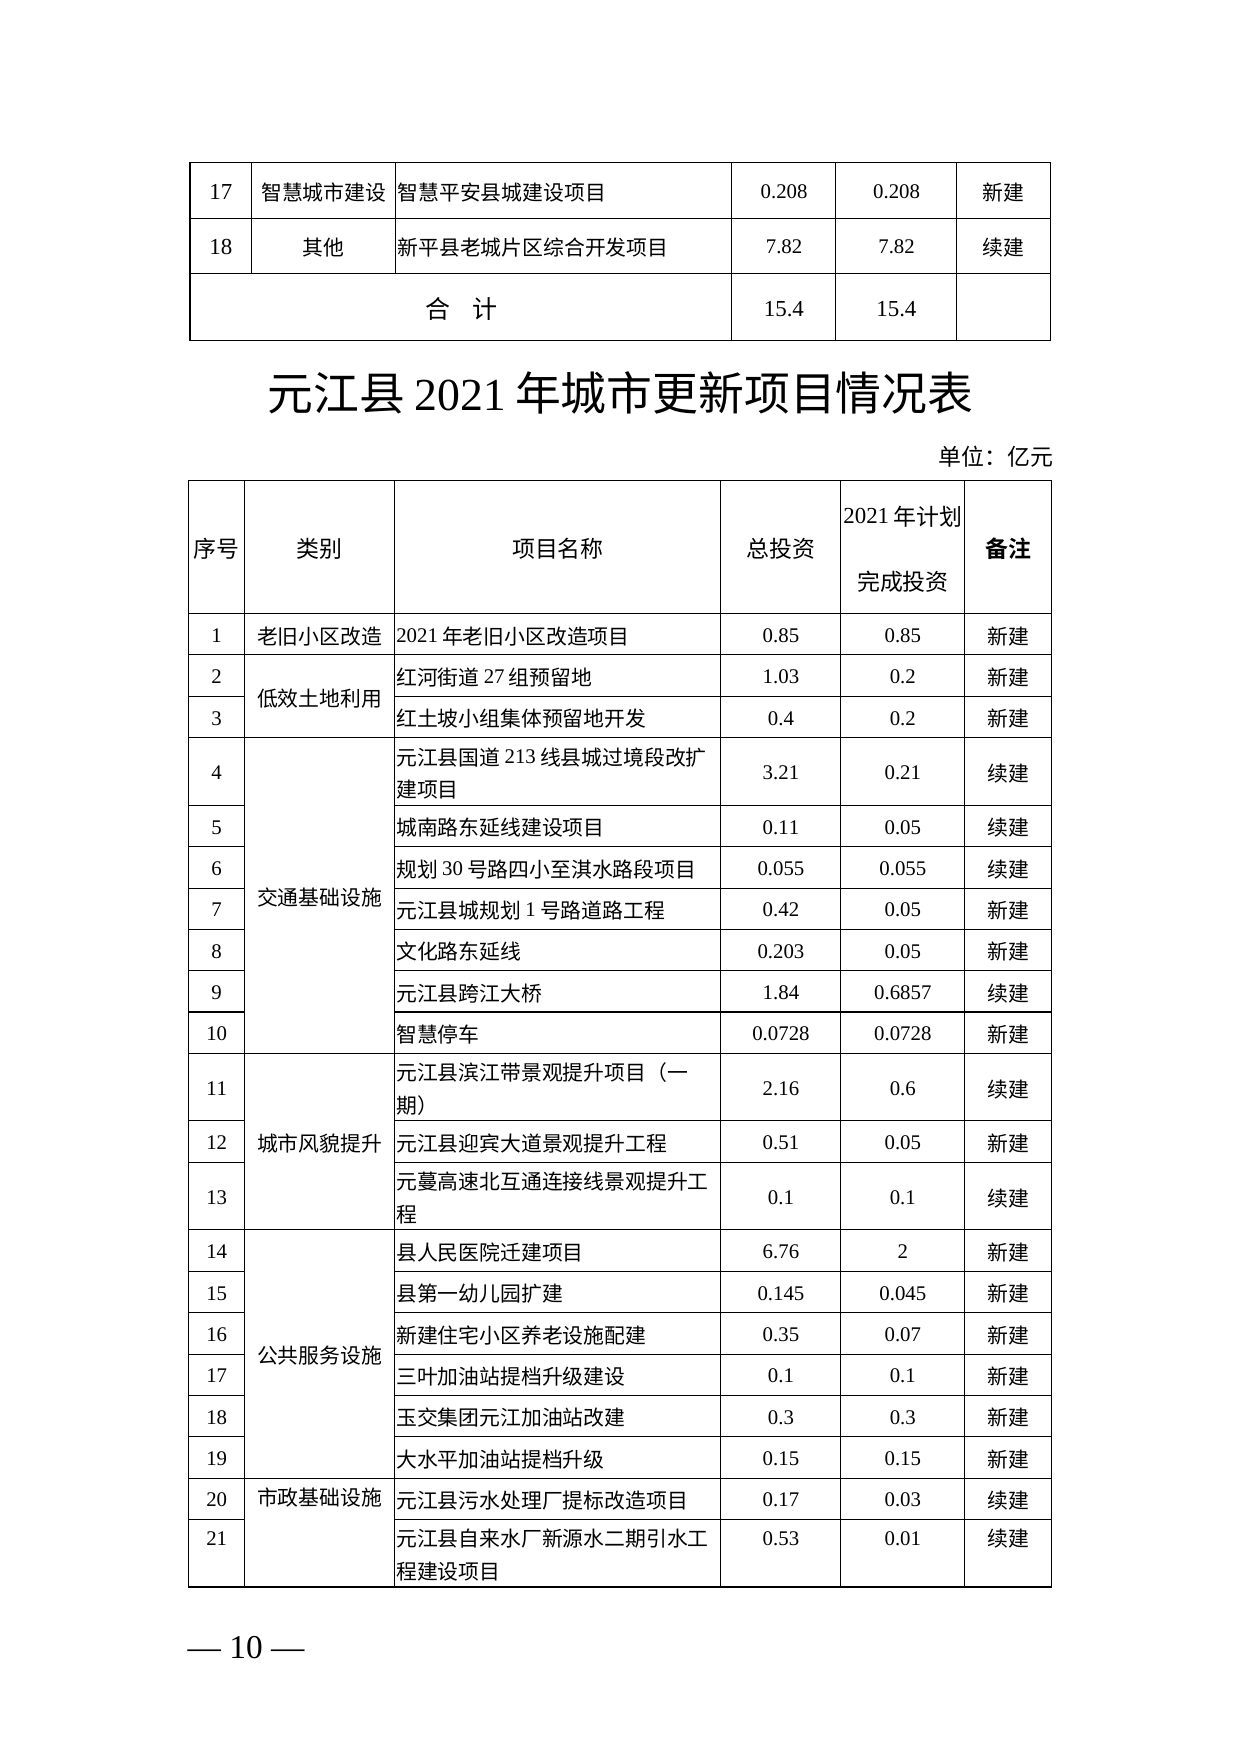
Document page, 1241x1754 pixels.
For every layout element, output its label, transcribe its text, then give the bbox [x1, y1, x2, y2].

table_cell [957, 274, 1050, 340]
table_header 类别 [245, 481, 394, 613]
table_cell 元江县自来水厂新源水二期引水工程建设项目 [395, 1520, 720, 1586]
table_cell 0.055 [841, 847, 964, 887]
table_cell 0.2 [841, 697, 964, 737]
table_cell 城南路东延线建设项目 [395, 806, 720, 846]
table_cell 15 [189, 1272, 244, 1312]
table_cell 新平县老城片区综合开发项目 [396, 219, 731, 273]
table_cell 1 [189, 614, 244, 654]
table_cell 20 [189, 1479, 244, 1519]
table_cell 新建 [965, 1396, 1051, 1436]
table_cell 红河街道27组预留地 [395, 655, 720, 696]
table_cell 县第一幼儿园扩建 [395, 1272, 720, 1312]
table_cell 续建 [965, 806, 1051, 846]
table_cell 规划30号路四小至淇水路段项目 [395, 847, 720, 887]
table_cell 续建 [965, 1163, 1051, 1229]
table_cell 新建 [965, 1230, 1051, 1271]
table_cell 0.1 [841, 1163, 964, 1229]
table_cell 1.84 [721, 971, 840, 1011]
table_cell 0.35 [721, 1313, 840, 1353]
table_cell 8 [189, 930, 244, 970]
table_header 总投资 [721, 481, 840, 613]
table_cell 7 [189, 889, 244, 929]
table_cell 公共服务设施 [245, 1230, 394, 1477]
table_cell 0.15 [721, 1437, 840, 1477]
table_cell 0.85 [721, 614, 840, 654]
table_cell 0.145 [721, 1272, 840, 1312]
table_cell 新建 [965, 697, 1051, 737]
table_cell 14 [189, 1230, 244, 1271]
table_cell 11 [189, 1054, 244, 1120]
table_cell 0.05 [841, 930, 964, 970]
table_cell 0.07 [841, 1313, 964, 1353]
table_cell 新建 [957, 163, 1050, 217]
table_cell 0.055 [721, 847, 840, 887]
table_cell 0.03 [841, 1479, 964, 1519]
table_cell 0.85 [841, 614, 964, 654]
table_cell 4 [189, 738, 244, 805]
table_cell 0.0728 [721, 1013, 840, 1053]
table_cell 0.045 [841, 1272, 964, 1312]
table_cell 0.05 [841, 1121, 964, 1162]
table_cell 新建 [965, 1272, 1051, 1312]
table_cell 15.4 [836, 274, 956, 340]
table_cell 续建 [957, 219, 1050, 273]
table_cell 大水平加油站提档升级 [395, 1437, 720, 1477]
table_cell 0.15 [841, 1437, 964, 1477]
table_cell 新建 [965, 1355, 1051, 1395]
table_cell 元江县迎宾大道景观提升工程 [395, 1121, 720, 1162]
table_cell 0.42 [721, 889, 840, 929]
table_cell 红土坡小组集体预留地开发 [395, 697, 720, 737]
table_cell 5 [189, 806, 244, 846]
table_cell 合 计 [191, 274, 731, 340]
table_cell 续建 [965, 971, 1051, 1011]
table_cell 老旧小区改造 [245, 614, 394, 654]
table_cell 新建 [965, 1313, 1051, 1353]
table_cell 元江县滨江带景观提升项目（一期） [395, 1054, 720, 1120]
text 元江县2021年城市更新项目情况表 [187, 341, 1053, 439]
table_cell 续建 [965, 1479, 1051, 1519]
table_cell 6 [189, 847, 244, 887]
table_cell 新建 [965, 930, 1051, 970]
table_cell 新建住宅小区养老设施配建 [395, 1313, 720, 1353]
table_cell 三叶加油站提档升级建设 [395, 1355, 720, 1395]
table_cell 9 [189, 971, 244, 1011]
table_cell 新建 [965, 614, 1051, 654]
table_cell 7.82 [732, 219, 835, 273]
table_cell 0.3 [841, 1396, 964, 1436]
table_cell 0.21 [841, 738, 964, 805]
table_cell 其他 [252, 219, 395, 273]
table_header 序号 [189, 481, 244, 613]
table_cell 元江县城规划1号路道路工程 [395, 889, 720, 929]
table_cell 县人民医院迁建项目 [395, 1230, 720, 1271]
table_cell 新建 [965, 889, 1051, 929]
table_cell 0.17 [721, 1479, 840, 1519]
table_cell 0.1 [841, 1355, 964, 1395]
table_cell 0.1 [721, 1355, 840, 1395]
table_cell 2 [841, 1230, 964, 1271]
table_cell 0.4 [721, 697, 840, 737]
table_cell 元江县污水处理厂提标改造项目 [395, 1479, 720, 1519]
table_cell 交通基础设施 [245, 738, 394, 1053]
table_cell 续建 [965, 1054, 1051, 1120]
table_cell 智慧平安县城建设项目 [396, 163, 731, 217]
table_cell 续建 [965, 847, 1051, 887]
table_cell 19 [189, 1437, 244, 1477]
table_cell 0.0728 [841, 1013, 964, 1053]
table_header 项目名称 [395, 481, 720, 613]
table_cell 新建 [965, 1013, 1051, 1053]
table_cell 17 [189, 1355, 244, 1395]
table_cell 0.6 [841, 1054, 964, 1120]
table_cell 0.3 [721, 1396, 840, 1436]
table_header 备注 [965, 481, 1051, 613]
table_cell 2021年老旧小区改造项目 [395, 614, 720, 654]
table_cell 续建 [965, 1520, 1051, 1586]
table_cell 0.2 [841, 655, 964, 696]
table_cell 0.01 [841, 1520, 964, 1586]
table_cell 1.03 [721, 655, 840, 696]
table_cell 7.82 [836, 219, 956, 273]
table_cell 智慧停车 [395, 1013, 720, 1053]
table_cell 21 [189, 1520, 244, 1586]
table_cell 0.53 [721, 1520, 840, 1586]
table_cell 0.05 [841, 889, 964, 929]
table_cell 新建 [965, 1121, 1051, 1162]
table_cell 0.203 [721, 930, 840, 970]
table_cell 17 [191, 163, 251, 217]
table_cell 元蔓高速北互通连接线景观提升工程 [395, 1163, 720, 1229]
table_cell 0.208 [836, 163, 956, 217]
table_cell 0.1 [721, 1163, 840, 1229]
table_cell 2.16 [721, 1054, 840, 1120]
table_cell 18 [189, 1396, 244, 1436]
table_cell 新建 [965, 655, 1051, 696]
table_cell 元江县跨江大桥 [395, 971, 720, 1011]
table_cell 续建 [965, 738, 1051, 805]
table_cell 0.208 [732, 163, 835, 217]
table_cell 10 [189, 1013, 244, 1053]
table_cell 12 [189, 1121, 244, 1162]
table_cell 16 [189, 1313, 244, 1353]
table_cell 城市风貌提升 [245, 1054, 394, 1229]
table_cell 0.05 [841, 806, 964, 846]
text 单位：亿元 [187, 439, 1053, 472]
table_cell 智慧城市建设 [252, 163, 395, 217]
table_cell 6.76 [721, 1230, 840, 1271]
table_cell 0.11 [721, 806, 840, 846]
table_header 2021年计划完成投资 [841, 481, 964, 613]
table_cell 15.4 [732, 274, 835, 340]
table_cell 低效土地利用 [245, 655, 394, 737]
table_cell 3 [189, 697, 244, 737]
table_cell 元江县国道213线县城过境段改扩建项目 [395, 738, 720, 805]
table_cell 玉交集团元江加油站改建 [395, 1396, 720, 1436]
table_cell 新建 [965, 1437, 1051, 1477]
table_cell 0.51 [721, 1121, 840, 1162]
table_cell 3.21 [721, 738, 840, 805]
table_cell 13 [189, 1163, 244, 1229]
table_cell 文化路东延线 [395, 930, 720, 970]
table_cell 0.6857 [841, 971, 964, 1011]
table_cell 2 [189, 655, 244, 696]
table_cell 市政基础设施 [245, 1479, 394, 1586]
table_cell 18 [191, 219, 251, 273]
